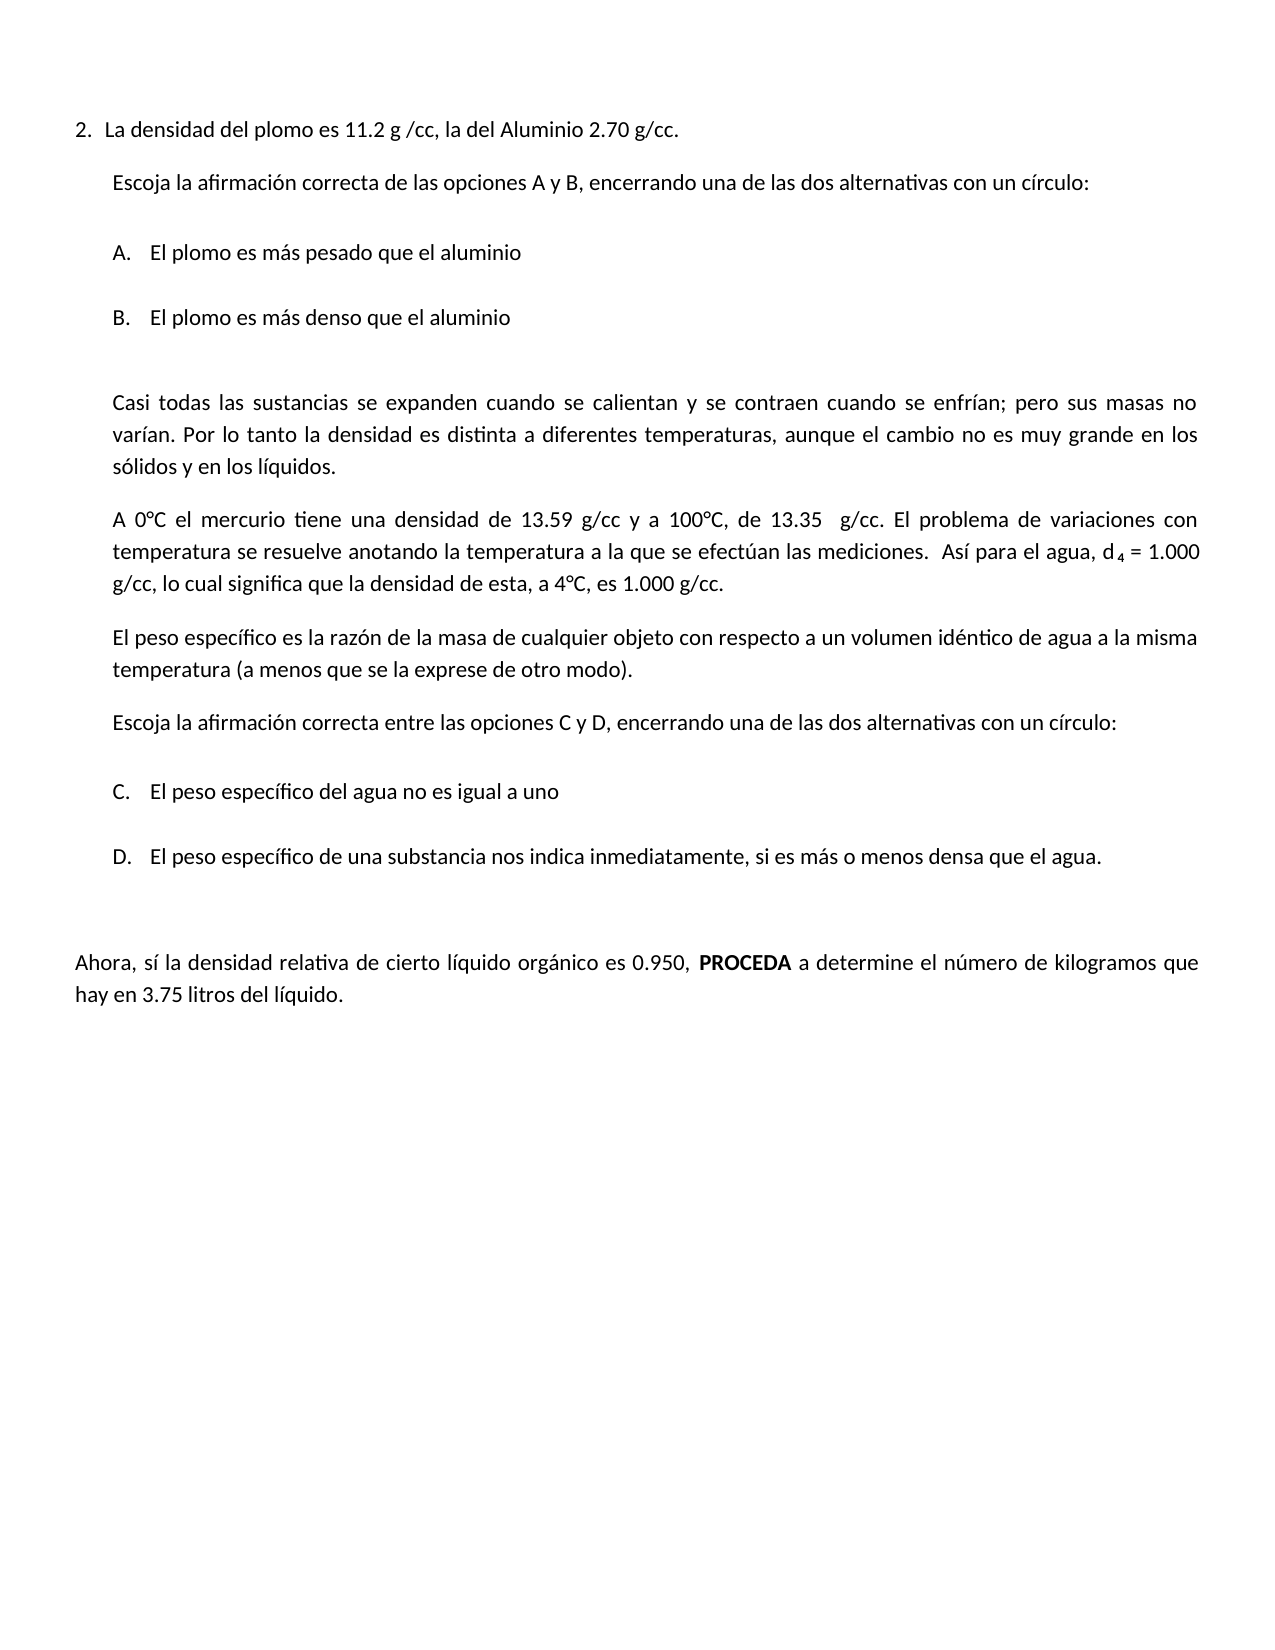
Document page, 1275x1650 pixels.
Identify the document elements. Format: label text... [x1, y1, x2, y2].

list La densidad del plomo es 11.2 g /cc, la del Aluminio 2.70 g/cc. [75, 116, 1200, 143]
text El peso específico es la razón de la masa de cualquier objeto con respecto a un volumen idéntico de agua a la misma temperatura (a menos que se la exprese de otro modo). [112, 623, 1200, 683]
text Ahora, sí la densidad relativa de cierto líquido orgánico es 0.950, PROCEDA a determine el número de kilogramos que hay en 3.75 litros del líquido. [75, 948, 1200, 1008]
list El peso específico de una substancia nos indica inmediatamente, si es más o menos densa que el agua. [112, 842, 1200, 870]
text Casi todas las sustancias se expanden cuando se calientan y se contraen cuando se enfrían; pero sus masas no varían. Por lo tanto la densidad es distinta a diferentes temperaturas, aunque el cambio no es muy grande en los sólidos y en los líquidos. [112, 388, 1200, 480]
list El plomo es más pesado que el aluminio [112, 238, 1200, 266]
text Escoja la afirmación correcta entre las opciones C y D, encerrando una de las dos alternativas con un círculo: [112, 708, 1200, 736]
text Escoja la afirmación correcta de las opciones A y B, encerrando una de las dos alternativas con un círculo: [112, 168, 1200, 197]
list El peso específico del agua no es igual a uno [112, 777, 1200, 806]
text A 0°C el mercurio tiene una densidad de 13.59 g/cc y a 100°C, de 13.35 g/cc. El problema de variaciones con temperatura se resuelve anotando la temperatura a la que se efectúan las mediciones. Así para el agua, d4 = 1.000 g/cc, lo cual significa que la densidad de esta, a 4°C, es 1.000 g/cc. [112, 505, 1200, 598]
list El plomo es más denso que el aluminio [112, 303, 1200, 331]
